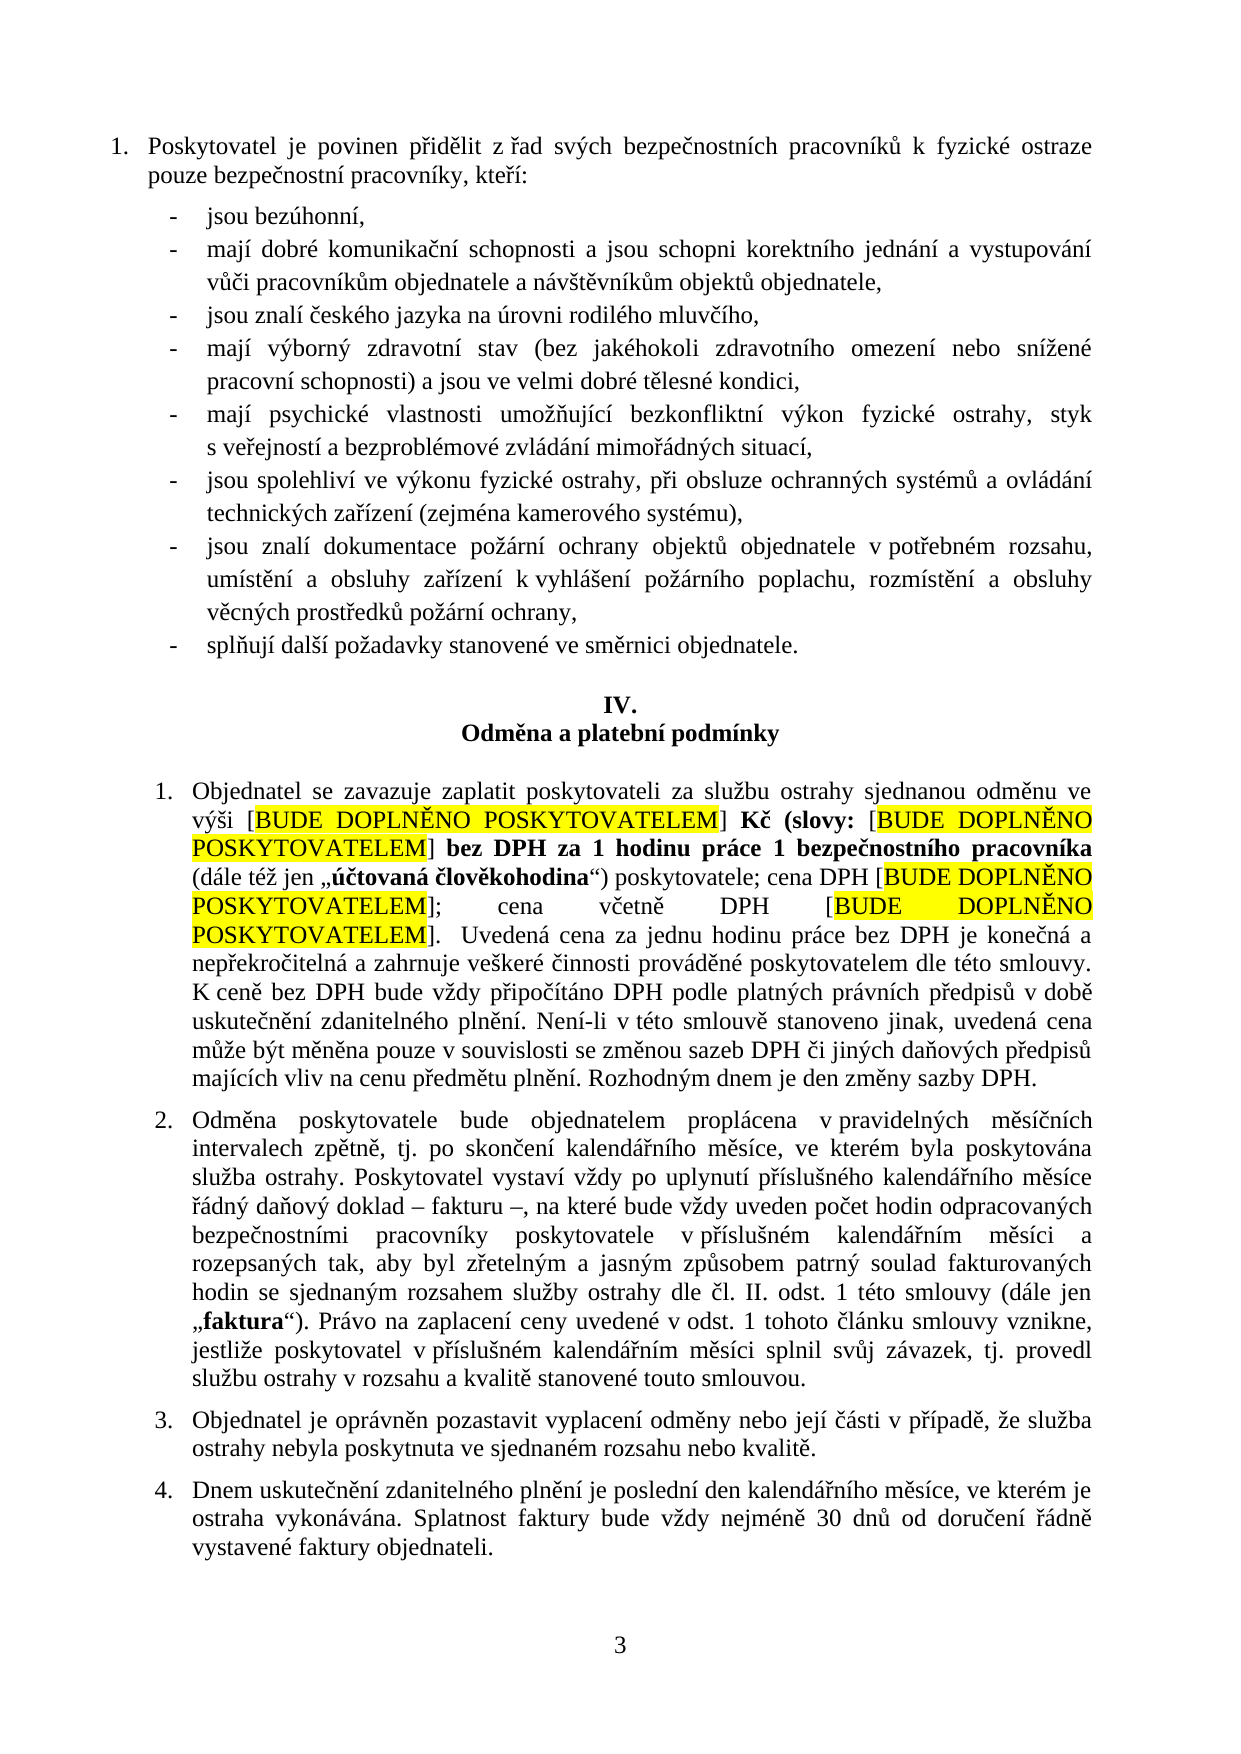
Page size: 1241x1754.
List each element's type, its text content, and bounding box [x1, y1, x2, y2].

list mají psychické vlastnosti umožňující bezkonfliktní výkon fyzické ostrahy, styk s veřejností a bezproblémové zvládání mimořádných situací, [169, 399, 1093, 461]
list jsou znalí dokumentace požární ochrany objektů objednatele v potřebném rozsahu, umístění a obsluhy zařízení k vyhlášení požárního poplachu, rozmístění a obsluhy věcných prostředků požární ochrany, [169, 531, 1093, 626]
text IV. [148, 690, 1093, 718]
text Odměna a platební podmínky [148, 718, 1093, 747]
list jsou spolehliví ve výkonu fyzické ostrahy, při obsluze ochranných systémů a ovládání technických zařízení (zejména kamerového systému), [169, 465, 1093, 527]
list Dnem uskutečnění zdanitelného plnění je poslední den kalendářního měsíce, ve kterém je ostraha vykonávána. Splatnost faktury bude vždy nejméně 30 dnů od doručení řádně vystavené faktury objednateli. [154, 1475, 1093, 1561]
list jsou znalí českého jazyka na úrovni rodilého mluvčího, [169, 300, 1093, 329]
list mají dobré komunikační schopnosti a jsou schopni korektního jednání a vystupování vůči pracovníkům objednatele a návštěvníkům objektů objednatele, [169, 234, 1093, 296]
list Objednatel je oprávněn pozastavit vyplacení odměny nebo její části v případě, že služba ostrahy nebyla poskytnuta ve sjednaném rozsahu nebo kvalitě. [154, 1405, 1093, 1462]
list jsou bezúhonní, [169, 201, 1093, 230]
list Poskytovatel je povinen přidělit z řad svých bezpečnostních pracovníků k fyzické ostraze pouze bezpečnostní pracovníky, kteří: [110, 131, 1093, 188]
list mají výborný zdravotní stav (bez jakéhokoli zdravotního omezení nebo snížené pracovní schopnosti) a jsou ve velmi dobré tělesné kondici, [169, 333, 1093, 395]
list Objednatel se zavazuje zaplatit poskytovateli za službu ostrahy sjednanou odměnu ve výši [BUDE DOPLNĚNO POSKYTOVATELEM] Kč (slovy: [BUDE DOPLNĚNO POSKYTOVATELEM] bez DPH za 1 hodinu práce 1 bezpečnostního pracovníka (dále též jen „účtovaná člověkohodina“) poskytovatele; cena DPH [BUDE DOPLNĚNO POSKYTOVATELEM]; cena včetně DPH [BUDE DOPLNĚNO POSKYTOVATELEM]. Uvedená cena za jednu hodinu práce bez DPH je konečná a nepřekročitelná a zahrnuje veškeré činnosti prováděné poskytovatelem dle této smlouvy. K ceně bez DPH bude vždy připočítáno DPH podle platných právních předpisů v době uskutečnění zdanitelného plnění. Není-li v této smlouvě stanoveno jinak, uvedená cena může být měněna pouze v souvislosti se změnou sazeb DPH či jiných daňových předpisů majících vliv na cenu předmětu plnění. Rozhodným dnem je den změny sazby DPH. [154, 776, 1093, 1092]
list splňují další požadavky stanovené ve směrnici objednatele. [169, 630, 1093, 659]
list Odměna poskytovatele bude objednatelem proplácena v pravidelných měsíčních intervalech zpětně, tj. po skončení kalendářního měsíce, ve kterém byla poskytována služba ostrahy. Poskytovatel vystaví vždy po uplynutí příslušného kalendářního měsíce řádný daňový doklad – fakturu –, na které bude vždy uveden počet hodin odpracovaných bezpečnostními pracovníky poskytovatele v příslušném kalendářním měsíci a rozepsaných tak, aby byl zřetelným a jasným způsobem patrný soulad fakturovaných hodin se sjednaným rozsahem služby ostrahy dle čl. II. odst. 1 této smlouvy (dále jen „faktura“). Právo na zaplacení ceny uvedené v odst. 1 tohoto článku smlouvy vznikne, jestliže poskytovatel v příslušném kalendářním měsíci splnil svůj závazek, tj. provedl službu ostrahy v rozsahu a kvalitě stanovené touto smlouvou. [154, 1105, 1093, 1392]
